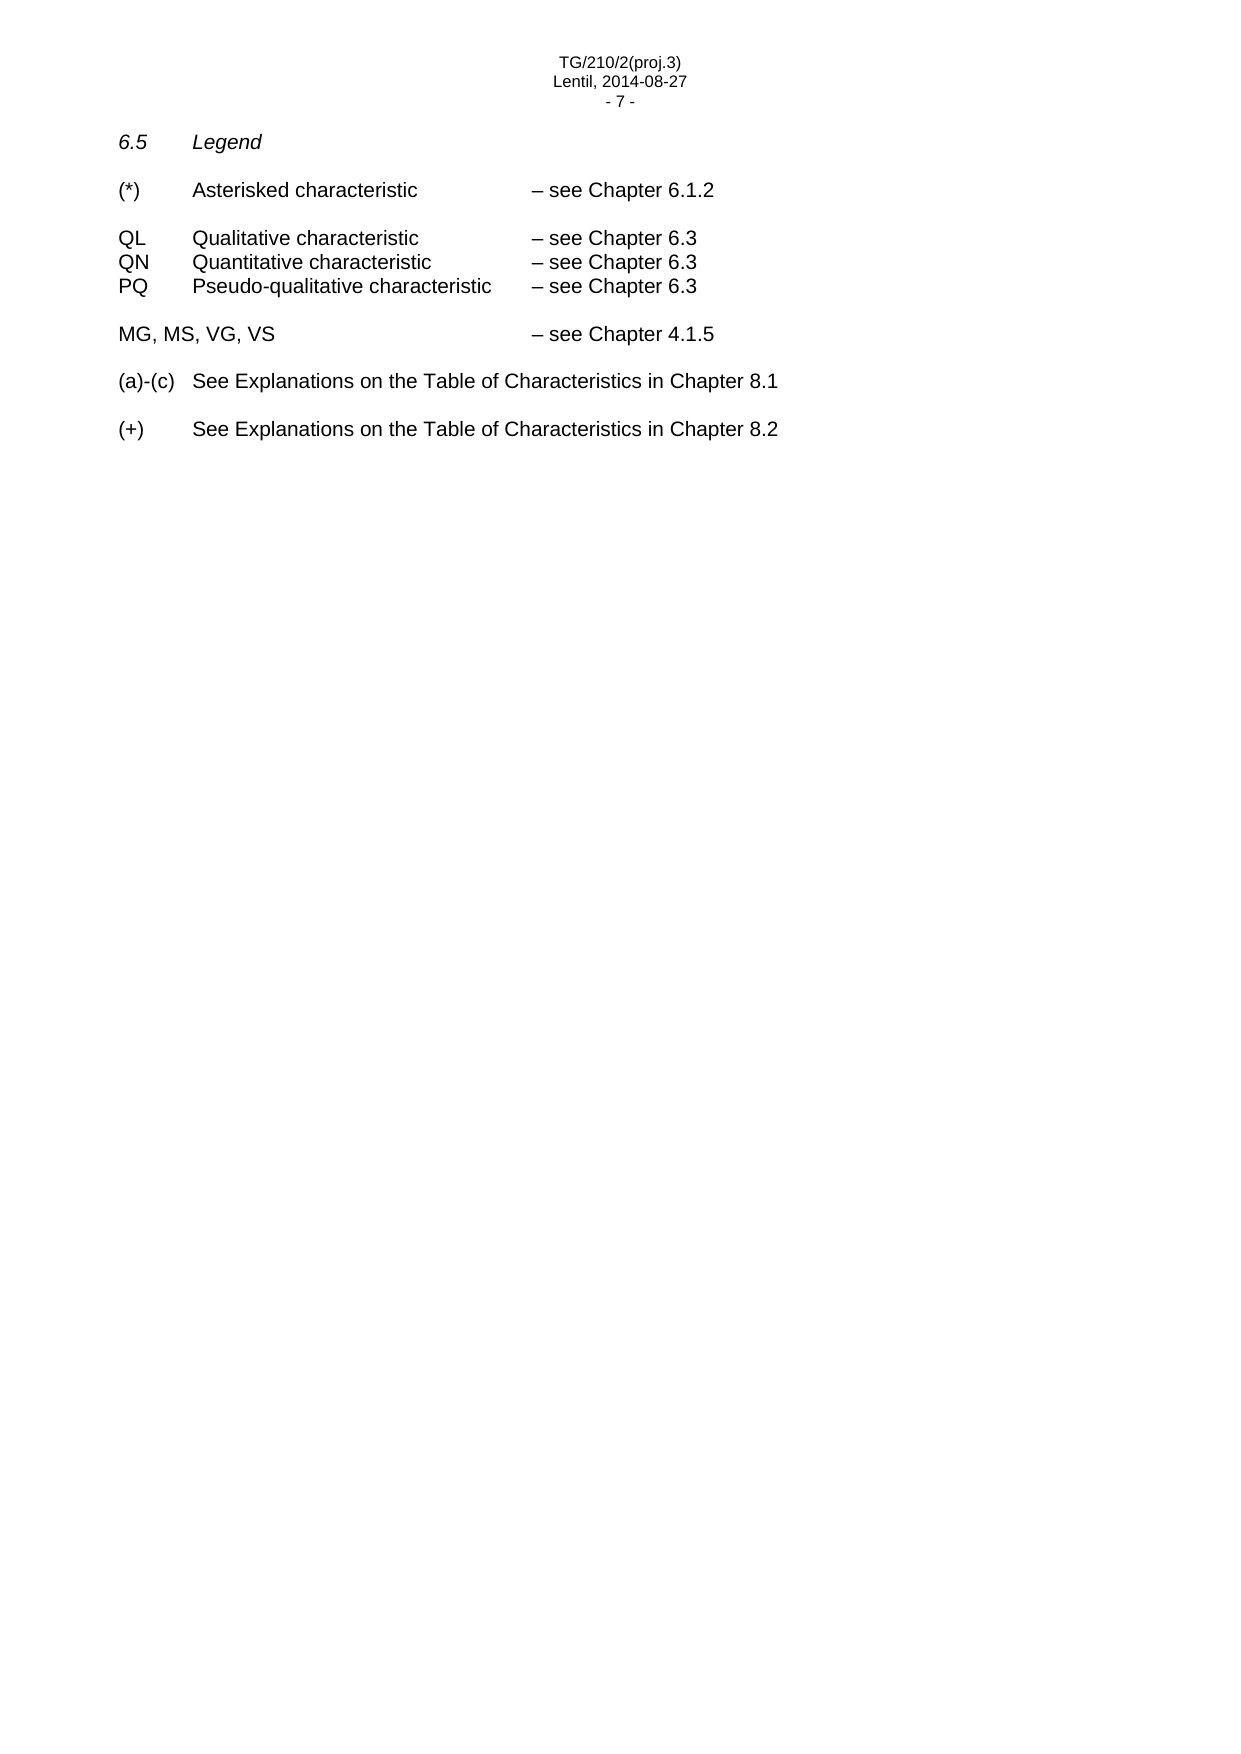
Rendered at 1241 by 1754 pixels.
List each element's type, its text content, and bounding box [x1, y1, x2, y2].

text (a)-(c) See Explanations on the Table of Characteristics in Chapter 8.1 [118, 369, 1122, 393]
text MG, MS, VG, VS – see Chapter 4.1.5 [118, 321, 1122, 345]
text QL Qualitative characteristic – see Chapter 6.3 [118, 226, 1122, 249]
text (+) See Explanations on the Table of Characteristics in Chapter 8.2 [118, 417, 1122, 441]
text PQ Pseudo-qualitative characteristic – see Chapter 6.3 [118, 273, 1122, 297]
subtitle 6.5 Legend [118, 130, 1122, 154]
text QN Quantitative characteristic – see Chapter 6.3 [118, 249, 1122, 273]
text (*) Asterisked characteristic – see Chapter 6.1.2 [118, 178, 1122, 202]
